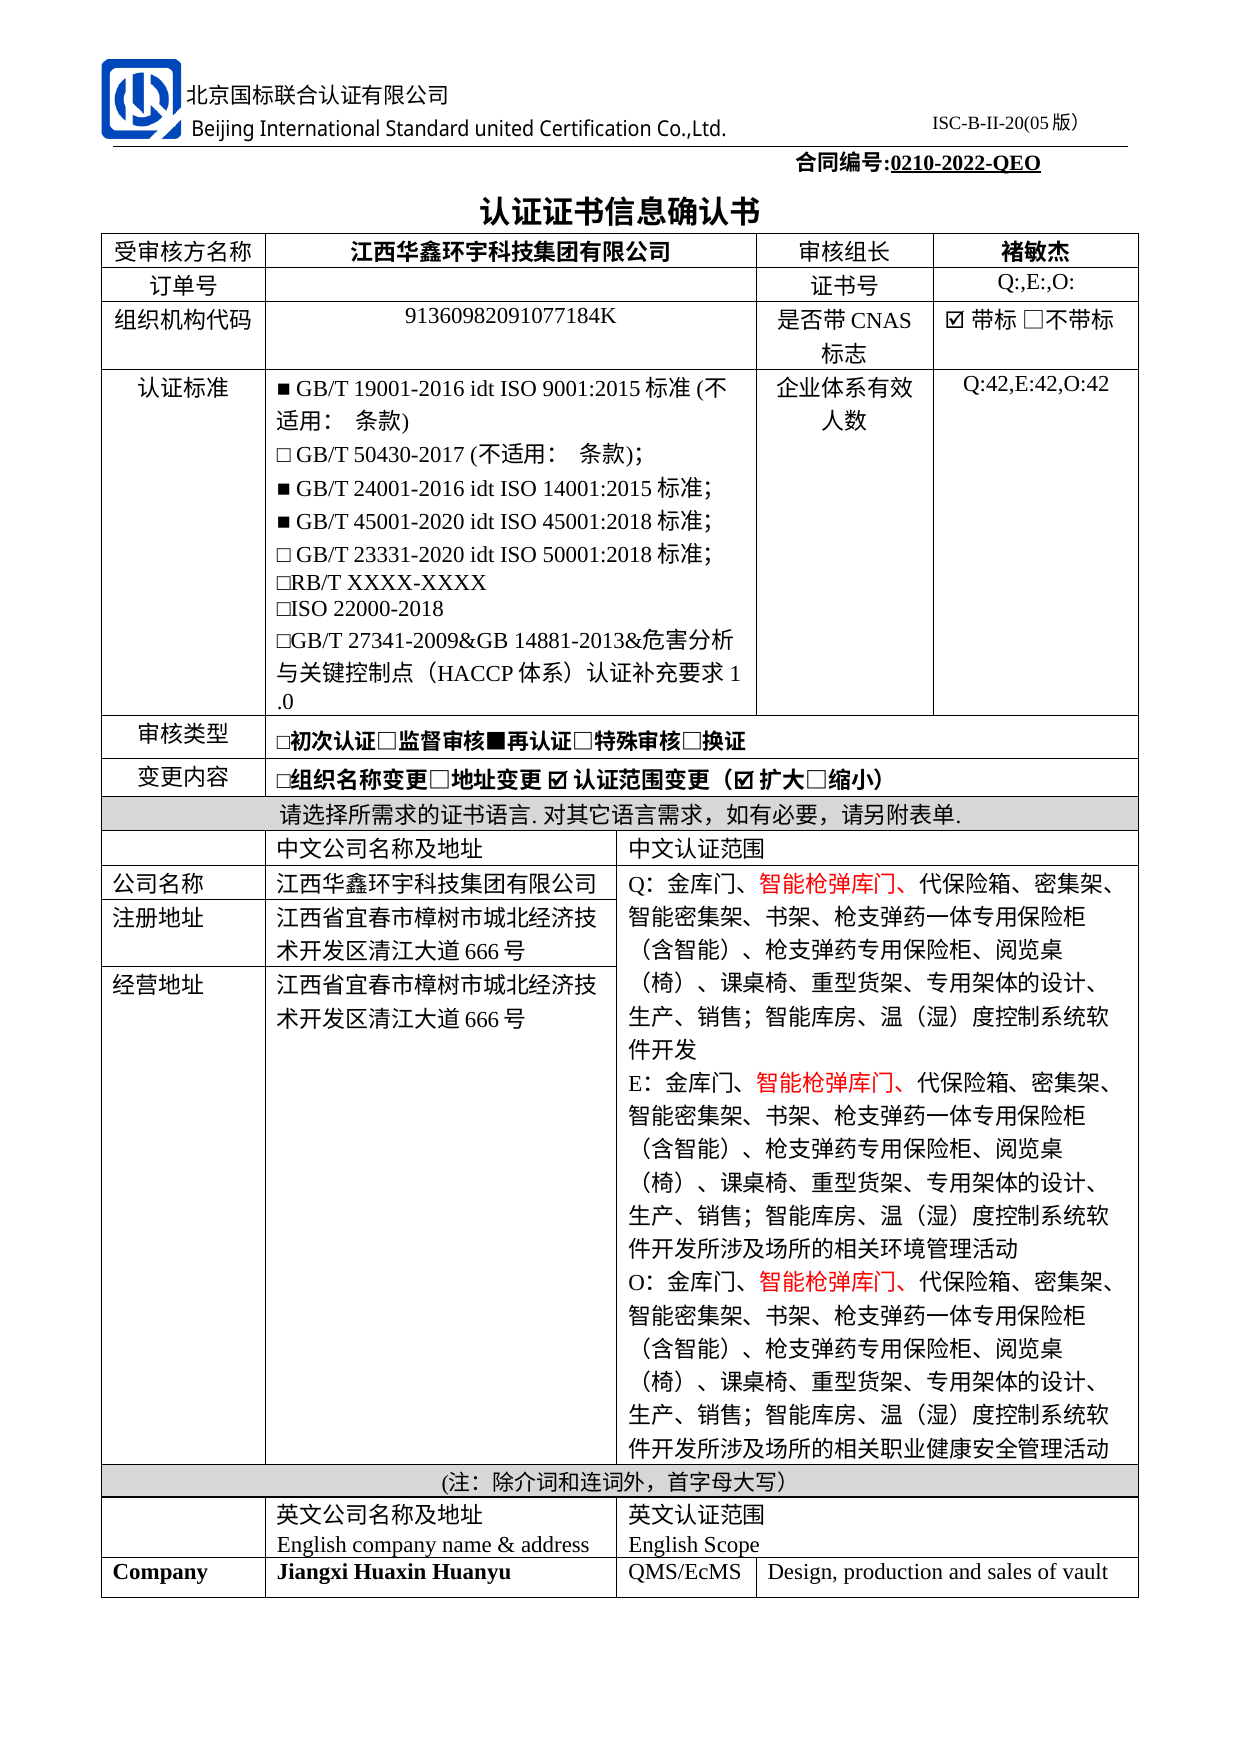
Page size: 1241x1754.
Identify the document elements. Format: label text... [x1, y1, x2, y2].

table_cell Q:42,E:42,O:42 [934, 370, 1138, 715]
table_cell 注册地址 [102, 900, 265, 966]
table_header 江西华鑫环宇科技集团有限公司 [266, 234, 756, 267]
table_cell Company Name公司名称 [102, 1558, 265, 1597]
table_cell Q：金库门、智能枪弹库门、代保险箱、密集架、智能密集架、书架、枪支弹药一体专用保险柜（含智能）、枪支弹药专用保险柜、阅览桌（椅）、课桌椅、重型货架、专用架体的设计、生产、销售；智能库房、温（湿）度控制系统软件开发 E：金库门、智能枪弹库门、代保险箱、密集架、智能密集架、书架、枪支弹药一体专用保险柜（含智能）、枪支弹药专用保险柜、阅览桌（椅）、课桌椅、重型货架、专用架体的设计、生产、销售；智能库房、温（湿）度控制系统软件开发所涉及场所的相关环境管理活动 O：金库门、智能枪弹库门、代保险箱、密集架、智能密集架、书架、枪支弹药一体专用保险柜（含智能）、枪支弹药专用保险柜、阅览桌（椅）、课桌椅、重型货架、专用架体的设计、生产、销售；智能库房、温（湿）度控制系统软件开发所涉及场所的相关职业健康安全管理活动 [617, 866, 1138, 1464]
table_cell 中文认证范围 [617, 831, 1138, 864]
table_cell 请选择所需求的证书语言. 对其它语言需求，如有必要，请另附表单. [102, 797, 1138, 830]
table_cell 组织机构代码 [102, 302, 265, 369]
table_cell 江西省宜春市樟树市城北经济技术开发区清江大道666号 [266, 900, 616, 966]
table_cell 江西华鑫环宇科技集团有限公司 [266, 866, 616, 899]
table_cell 中文公司名称及地址 [266, 831, 616, 864]
table_cell 公司名称 [102, 866, 265, 899]
table_cell 订单号 [102, 268, 265, 301]
table_cell 江西省宜春市樟树市城北经济技术开发区清江大道666号 [266, 967, 616, 1464]
text 合同编号:0210-2022-QEO [112, 150, 1128, 175]
table_cell [102, 831, 265, 864]
table_cell 91360982091077184K [266, 302, 756, 369]
table_cell 英文公司名称及地址 English company name & address [266, 1498, 616, 1557]
table_cell QMS/EcMS [617, 1558, 756, 1597]
table_cell ■ GB/T 19001-2016 idt ISO 9001:2015标准 (不适用： 条款) □ GB/T 50430-2017 (不适用： 条款)； ■ GB/T 24001-2016 idt ISO 14001:2015标准； ■ GB/T 45001-2020 idt ISO 45001:2018标准； □ GB/T 23331-2020 idt ISO 50001:2018标准； □RB/T XXXX-XXXX □ISO 22000-2018 □GB/T 27341-2009&GB 14881-2013&危害分析与关键控制点（HACCP体系）认证补充要求 1.0 [266, 370, 756, 715]
table_cell Jiangxi Huaxin Huanyu Technology Group Co., Ltd [266, 1558, 616, 1597]
table_cell [266, 268, 756, 301]
table_cell 带标 □不带标 [934, 302, 1138, 369]
table_cell □组织名称变更□地址变更认证范围变更（扩大□缩小） [266, 759, 1138, 796]
table_header 审核组长 [757, 234, 933, 267]
table_cell 英文认证范围 English Scope [617, 1498, 1138, 1557]
text 认证证书信息确认书 [112, 187, 1128, 233]
table_cell □初次认证□监督审核■再认证□特殊审核□换证 [266, 716, 1138, 757]
picture [101, 59, 182, 139]
table_cell Q:,E:,O: [934, 268, 1138, 301]
table_cell 认证标准 [102, 370, 265, 715]
table_cell 经营地址 [102, 967, 265, 1464]
table_cell 变更内容 [102, 759, 265, 796]
table_cell 企业体系有效人数 [757, 370, 933, 715]
table_cell 是否带CNAS标志 [757, 302, 933, 369]
table_cell 审核类型 [102, 716, 265, 757]
table_cell 证书号 [757, 268, 933, 301]
table_cell (注：除介词和连词外，首字母大写） [102, 1465, 1138, 1496]
table_header 受审核方名称 [102, 234, 265, 267]
table_cell [102, 1498, 265, 1557]
table_header 褚敏杰 [934, 234, 1138, 267]
